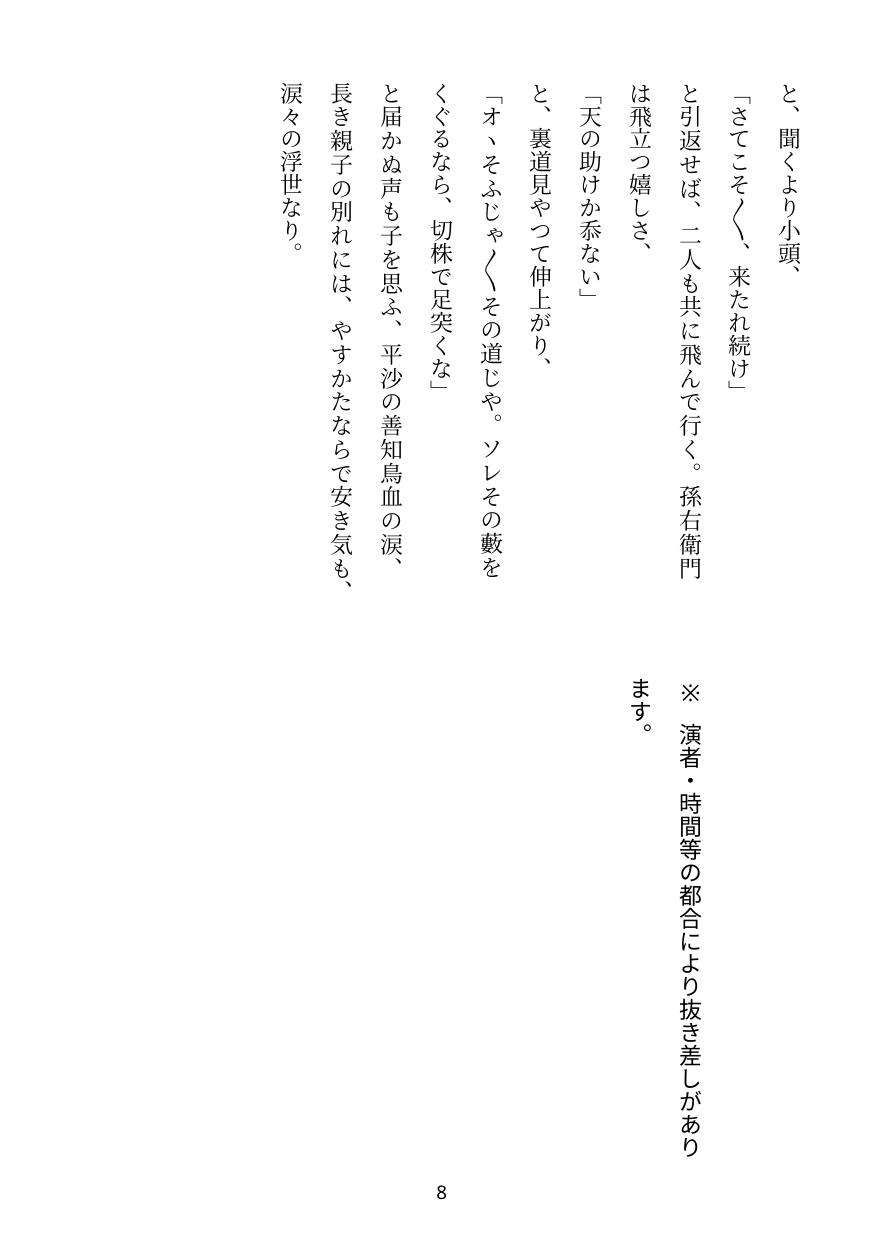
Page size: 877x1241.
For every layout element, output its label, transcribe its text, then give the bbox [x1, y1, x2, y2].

text 「さてこそ〳〵、来たれ続け」 [715, 82, 765, 580]
text 「天の助けか忝ない」 [566, 82, 616, 580]
text と届かぬ声も子を思ふ、平沙の善知鳥血の涙、長き親子の別れには、やすかたならで安き気も、涙々の浮世なり。 [267, 82, 417, 580]
text 「オヽそふじゃ〳〵その道じや。ソレその藪をくぐるなら、切株で足突くな」 [417, 82, 516, 580]
text と、聞くより小頭、 [765, 82, 815, 580]
text ※演者・時間等の都合により抜き差しがあります。 [616, 660, 715, 1159]
text と、裏道見やつて伸上がり、 [516, 82, 566, 580]
text と引返せば、二人も共に飛んで行く。孫右衛門は飛立つ嬉しさ、 [616, 82, 715, 580]
